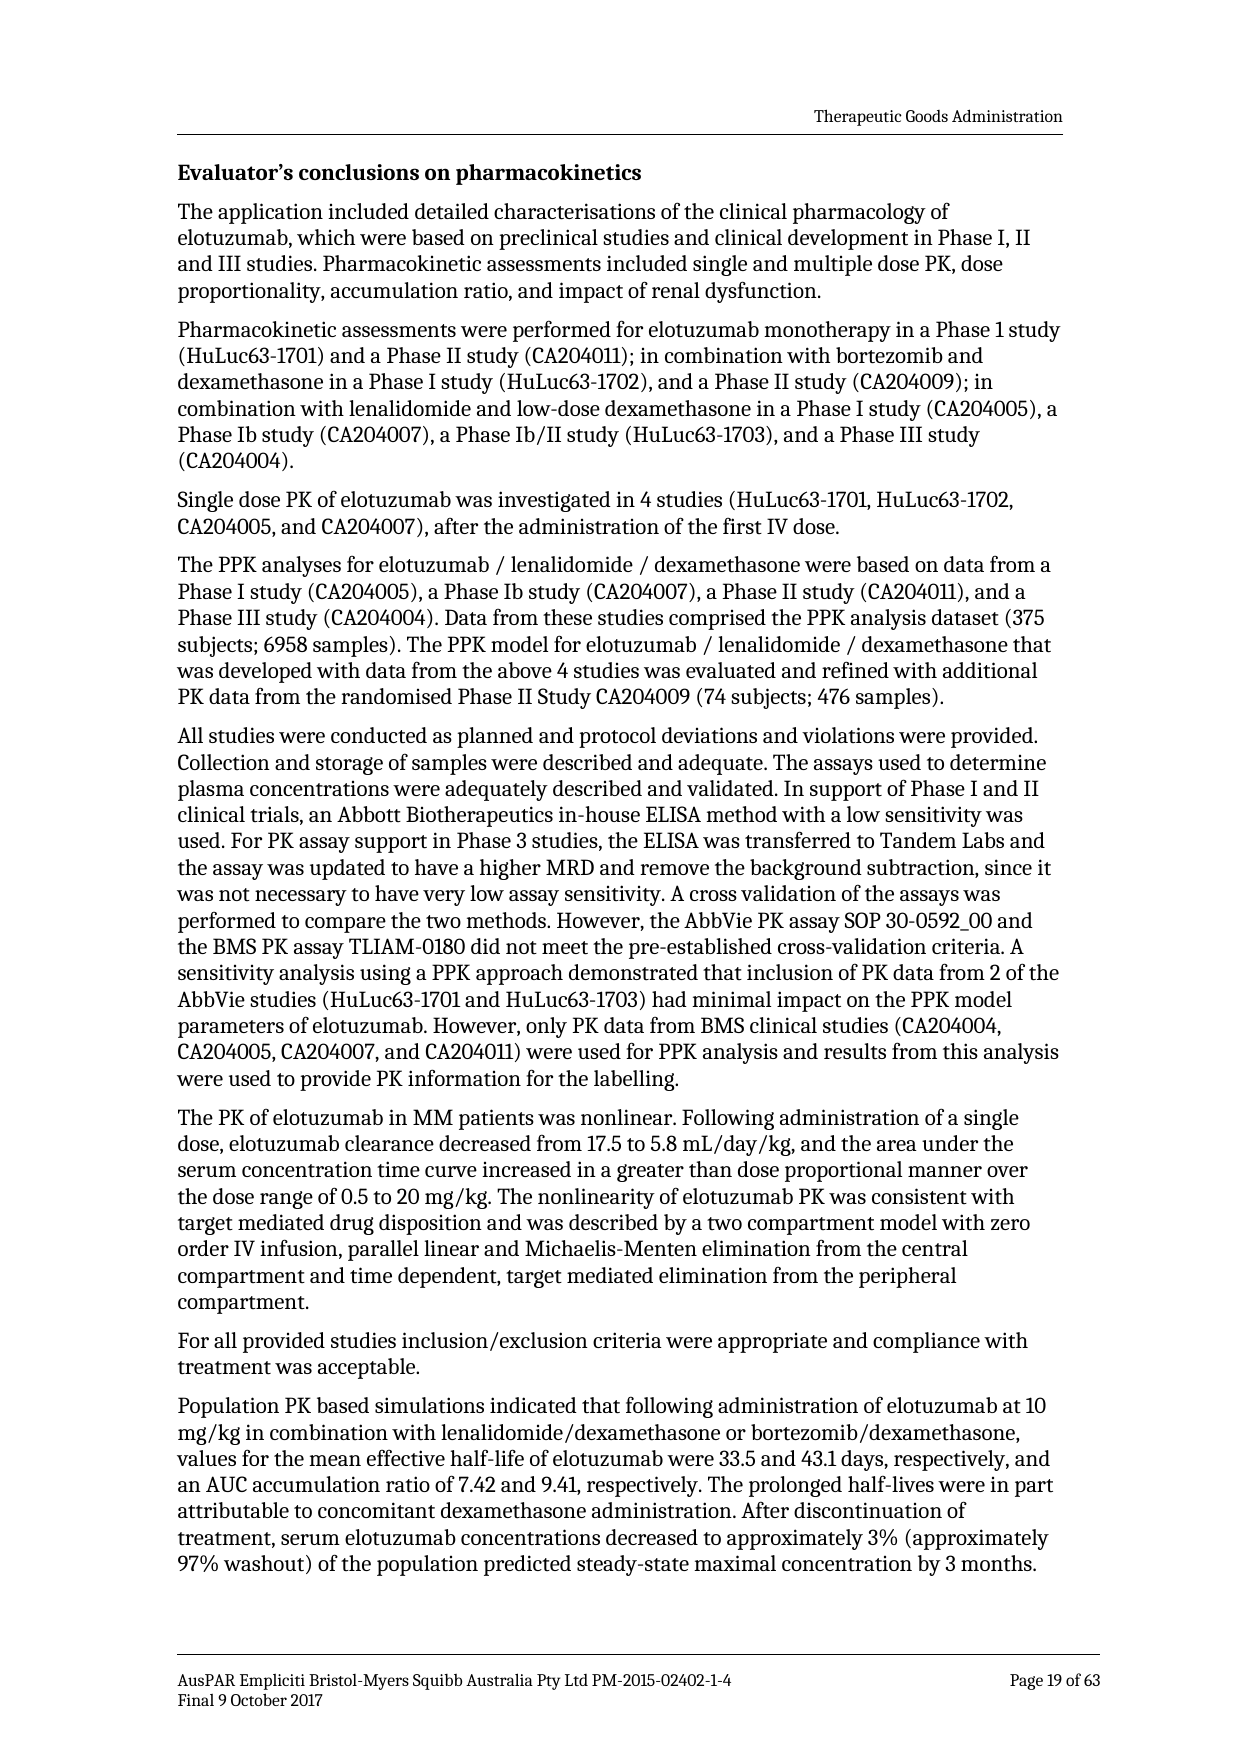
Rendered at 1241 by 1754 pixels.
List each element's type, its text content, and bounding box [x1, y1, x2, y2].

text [177, 1393, 1063, 1577]
text Single dose PK of elotuzumab was investigated in 4 studies (HuLuc63-1701, HuLuc63-1702, CA204005, and CA204007), after the administration of the first IV dose. [177, 487, 1063, 540]
text For all provided studies inclusion/exclusion criteria were appropriate and compliance with treatment was acceptable. [177, 1328, 1063, 1380]
text The PK of elotuzumab in MM patients was nonlinear. Following administration of a single dose, elotuzumab clearance decreased from 17.5 to 5.8 mL/day/kg, and the area under the serum concentration time curve increased in a greater than dose proportional manner over the dose range of 0.5 to 20 mg/kg. The nonlinearity of elotuzumab PK was consistent with target mediated drug disposition and was described by a two compartment model with zero order IV infusion, parallel linear and Michaelis-Menten elimination from the central compartment and time dependent, target mediated elimination from the peripheral compartment. [177, 1104, 1063, 1315]
text All studies were conducted as planned and protocol deviations and violations were provided. Collection and storage of samples were described and adequate. The assays used to determine plasma concentrations were adequately described and validated. In support of Phase I and II clinical trials, an Abbott Biotherapeutics in-house ELISA method with a low sensitivity was used. For PK assay support in Phase 3 studies, the ELISA was transferred to Tandem Labs and the assay was updated to have a higher MRD and remove the background subtraction, since it was not necessary to have very low assay sensitivity. A cross validation of the assays was performed to compare the two methods. However, the AbbVie PK assay SOP 30-0592_00 and the BMS PK assay TLIAM-0180 did not meet the pre-established cross-validation criteria. A sensitivity analysis using a PPK approach demonstrated that inclusion of PK data from 2 of the AbbVie studies (HuLuc63-1701 and HuLuc63-1703) had minimal impact on the PPK model parameters of elotuzumab. However, only PK data from BMS clinical studies (CA204004, CA204005, CA204007, and CA204011) were used for PPK analysis and results from this analysis were used to provide PK information for the labelling. [177, 723, 1063, 1092]
text The PPK analyses for elotuzumab / lenalidomide / dexamethasone were based on data from a Phase I study (CA204005), a Phase Ib study (CA204007), a Phase II study (CA204011), and a Phase III study (CA204004). Data from these studies comprised the PPK analysis dataset (375 subjects; 6958 samples). The PPK model for elotuzumab / lenalidomide / dexamethasone that was developed with data from the above 4 studies was evaluated and refined with additional PK data from the randomised Phase II Study CA204009 (74 subjects; 476 samples). [177, 552, 1063, 710]
text Pharmacokinetic assessments were performed for elotuzumab monotherapy in a Phase 1 study (HuLuc63-1701) and a Phase II study (CA204011); in combination with bortezomib and dexamethasone in a Phase I study (HuLuc63-1702), and a Phase II study (CA204009); in combination with lenalidomide and low-dose dexamethasone in a Phase I study (CA204005), a Phase Ib study (CA204007), a Phase Ib/II study (HuLuc63-1703), and a Phase III study (CA204004). [177, 316, 1063, 474]
subtitle Evaluator’s conclusions on pharmacokinetics [177, 160, 1063, 186]
text The application included detailed characterisations of the clinical pharmacology of elotuzumab, which were based on preclinical studies and clinical development in Phase I, II and III studies. Pharmacokinetic assessments included single and multiple dose PK, dose proportionality, accumulation ratio, and impact of renal dysfunction. [177, 198, 1063, 304]
